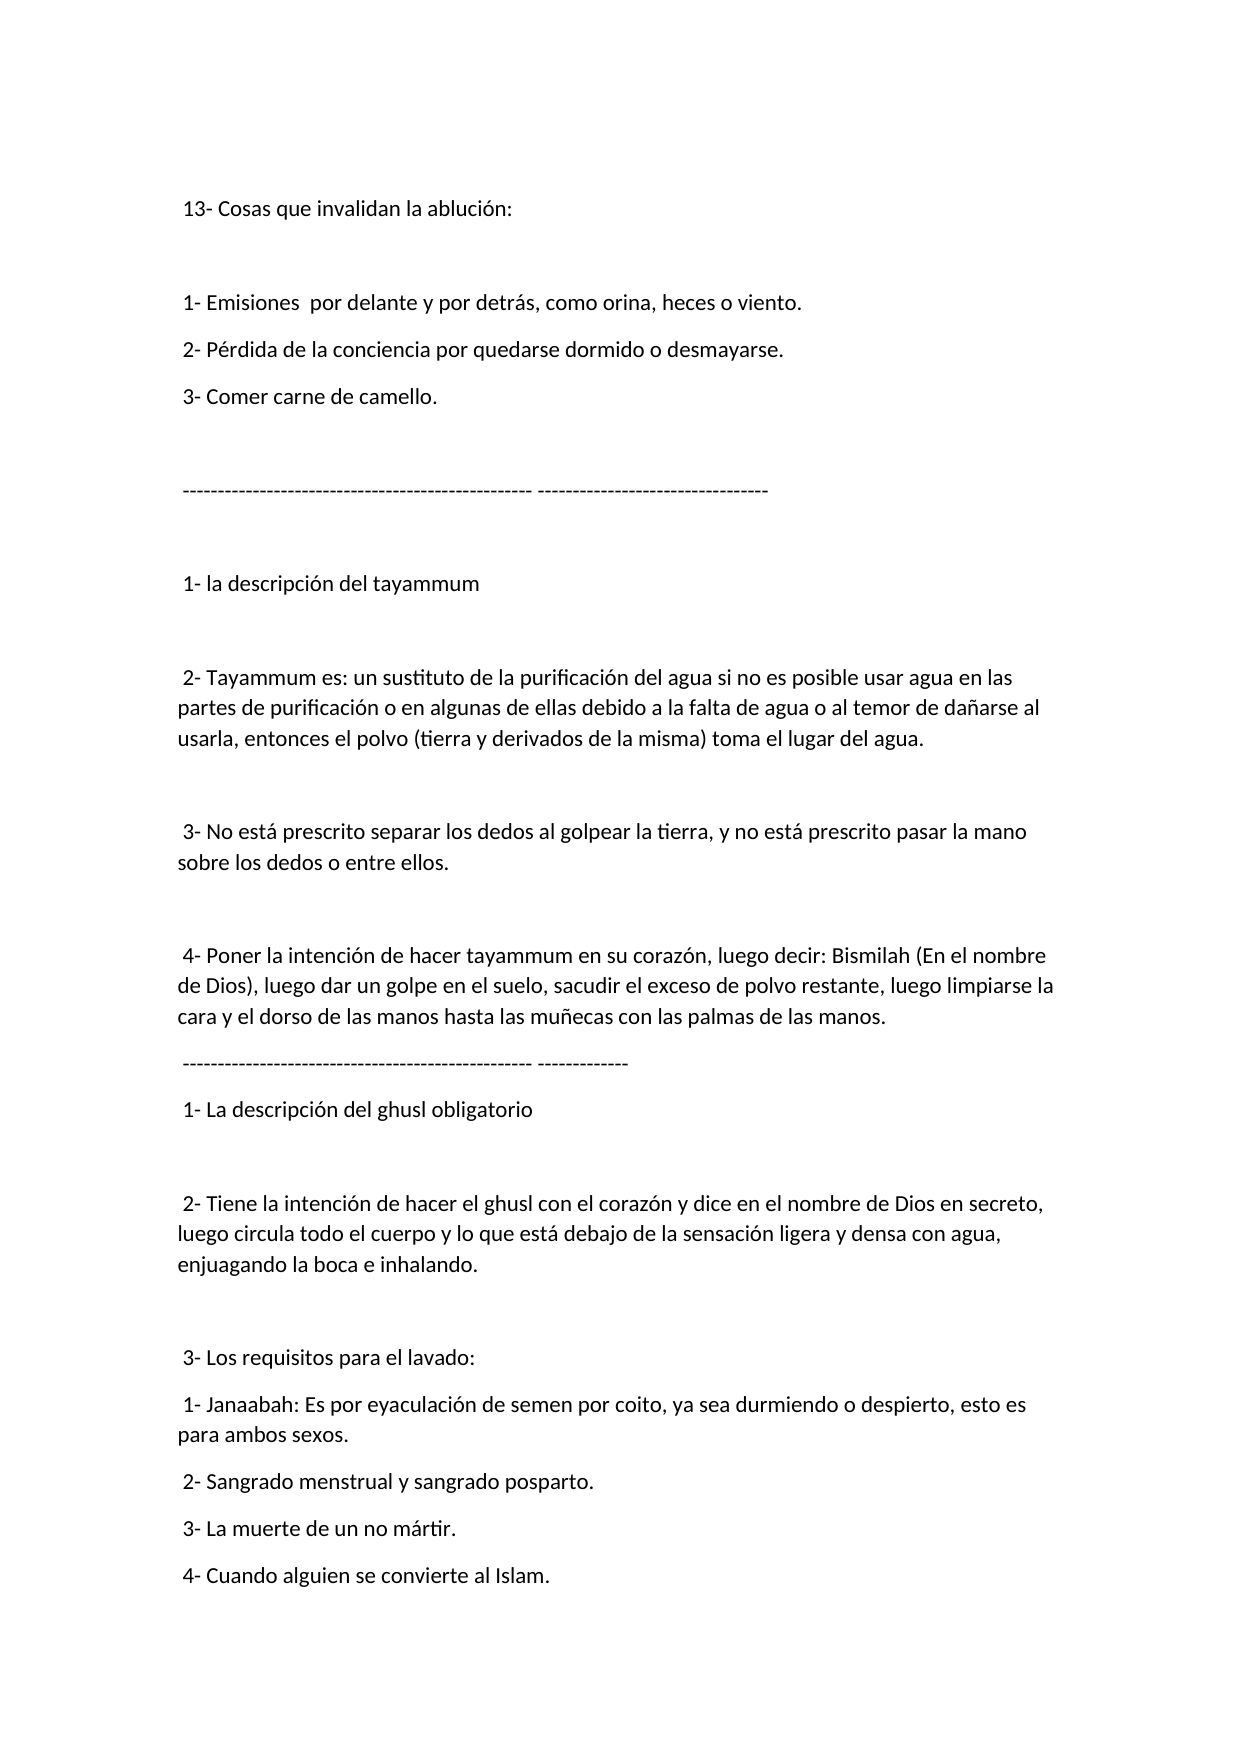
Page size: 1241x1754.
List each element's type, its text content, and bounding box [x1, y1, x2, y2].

text 1- Janaabah: Es por eyaculación de semen por coito, ya sea durmiendo o despierto, esto es para ambos sexos. [177, 1390, 1063, 1448]
text 2- Pérdida de la conciencia por quedarse dormido o desmayarse. [177, 335, 1063, 363]
text 2- Tayammum es: un sustituto de la purificación del agua si no es posible usar agua en las partes de purificación o en algunas de ellas debido a la falta de agua o al temor de dañarse al usarla, entonces el polvo (tierra y derivados de la misma) toma el lugar del agua. [177, 663, 1063, 752]
text 2- Sangrado menstrual y sangrado posparto. [177, 1467, 1063, 1495]
text 1- La descripción del ghusl obligatorio [177, 1096, 1063, 1123]
text 4- Cuando alguien se convierte al Islam. [177, 1561, 1063, 1589]
text 2- Tiene la intención de hacer el ghusl con el corazón y dice en el nombre de Dios en secreto, luego circula todo el cuerpo y lo que está debajo de la sensación ligera y densa con agua, enjuagando la boca e inhalando. [177, 1189, 1063, 1278]
text 3- La muerte de un no mártir. [177, 1514, 1063, 1542]
text 4- Poner la intención de hacer tayammum en su corazón, luego decir: Bismilah (En el nombre de Dios), luego dar un golpe en el suelo, sacudir el exceso de polvo restante, luego limpiarse la cara y el dorso de las manos hasta las muñecas con las palmas de las manos. [177, 941, 1063, 1030]
text 3- Los requisitos para el lavado: [177, 1343, 1063, 1371]
text -------------------------------------------------- ------------- [177, 1049, 1063, 1077]
text 3- No está prescrito separar los dedos al golpear la tierra, y no está prescrito pasar la mano sobre los dedos o entre ellos. [177, 817, 1063, 876]
text 1- Emisiones por delante y por detrás, como orina, heces o viento. [177, 288, 1063, 316]
text 13- Cosas que invalidan la ablución: [177, 194, 1063, 222]
text -------------------------------------------------- --------------------------------- [177, 476, 1063, 504]
text 3- Comer carne de camello. [177, 382, 1063, 410]
text 1- la descripción del tayammum [177, 569, 1063, 597]
